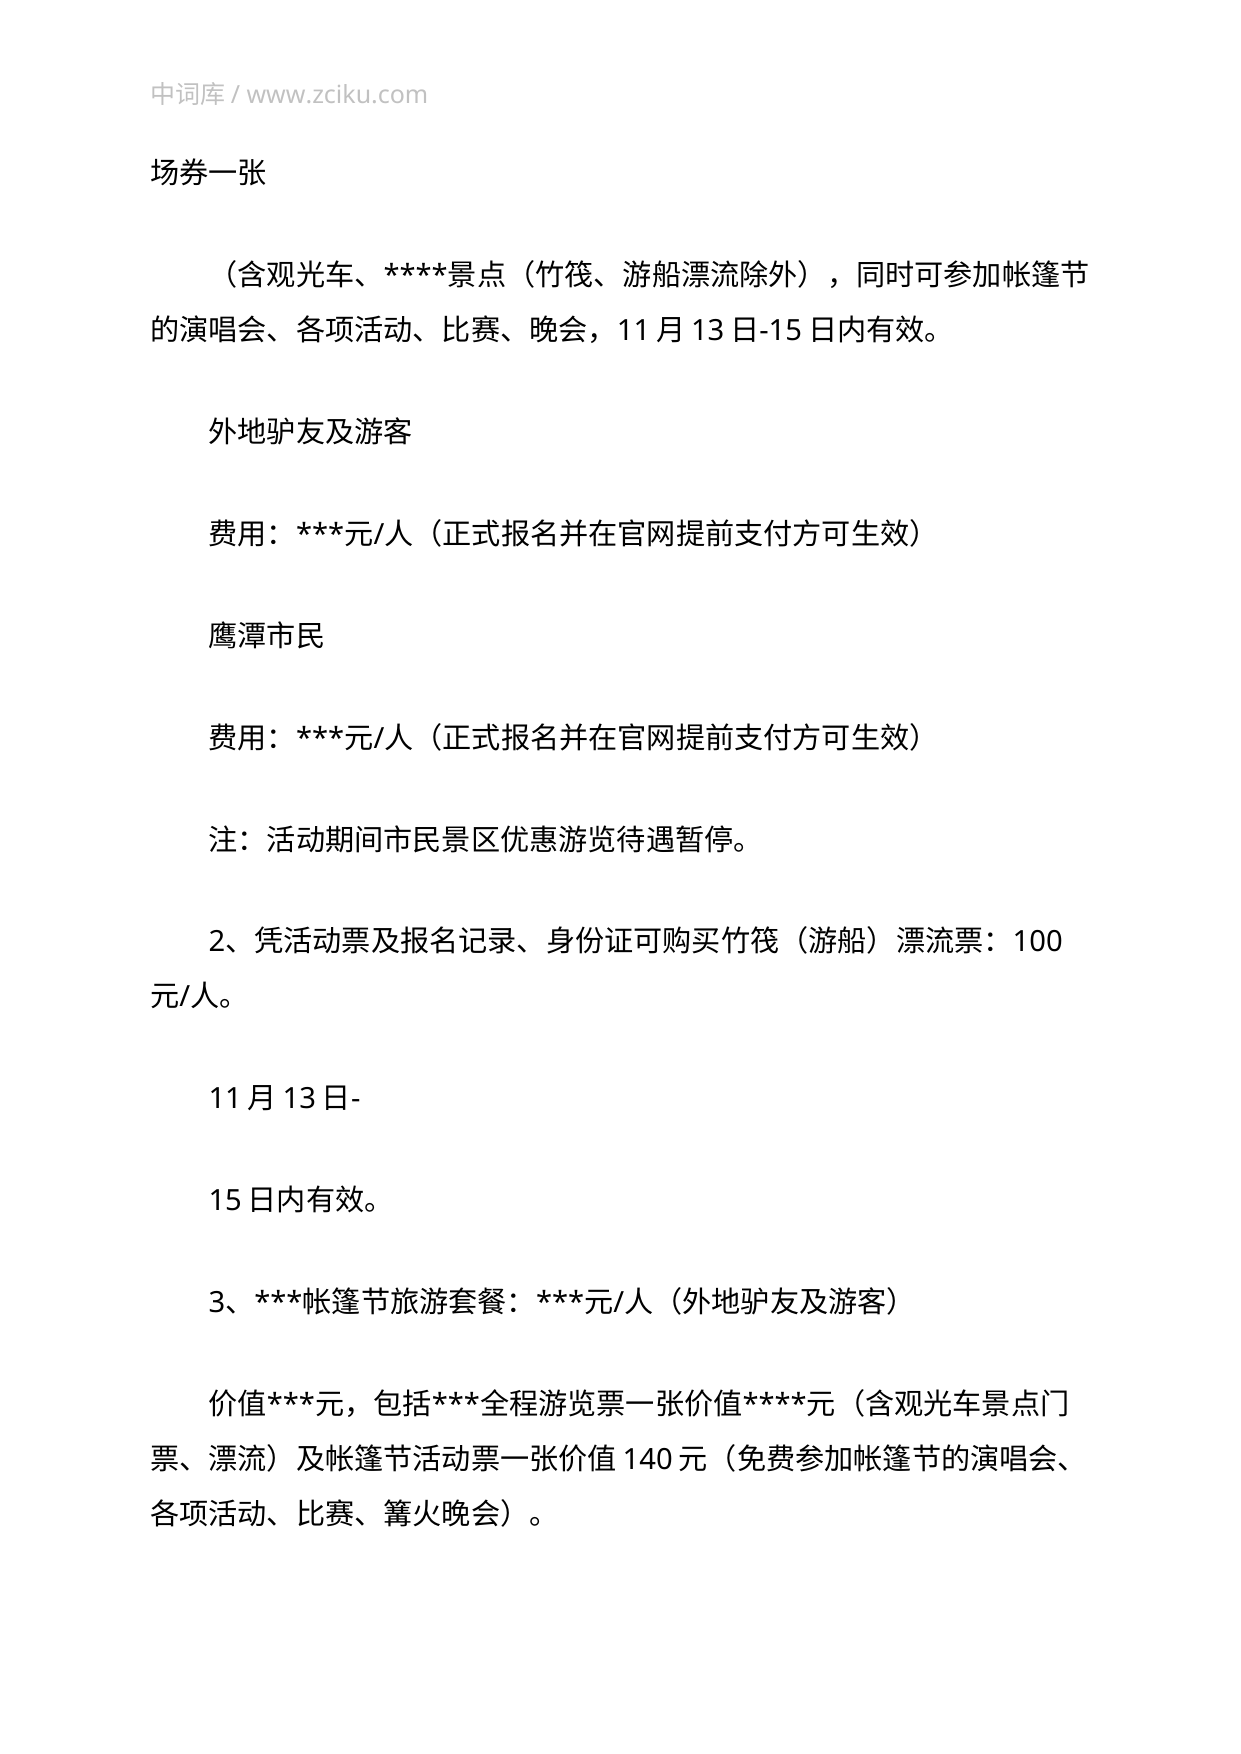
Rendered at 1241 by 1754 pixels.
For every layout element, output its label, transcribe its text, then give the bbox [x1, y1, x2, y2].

text 11月13日- [150, 1075, 1090, 1117]
text 2、凭活动票及报名记录、身份证可购买竹筏（游船）漂流票：100元/人。 [150, 918, 1090, 1015]
text 外地驴友及游客 [150, 409, 1090, 451]
text 费用：***元/人（正式报名并在官网提前支付方可生效） [150, 511, 1090, 553]
text 3、***帐篷节旅游套餐：***元/人（外地驴友及游客） [150, 1279, 1090, 1321]
text 鹰潭市民 [150, 612, 1090, 655]
text （含观光车、****景点（竹筏、游船漂流除外），同时可参加帐篷节的演唱会、各项活动、比赛、晚会，11月13日-15日内有效。 [150, 252, 1090, 349]
text 费用：***元/人（正式报名并在官网提前支付方可生效） [150, 714, 1090, 757]
text 价值***元，包括***全程游览票一张价值****元（含观光车景点门票、漂流）及帐篷节活动票一张价值140元（免费参加帐篷节的演唱会、各项活动、比赛、篝火晚会）。 [150, 1381, 1090, 1533]
text 15日内有效。 [150, 1177, 1090, 1219]
text 注：活动期间市民景区优惠游览待遇暂停。 [150, 816, 1090, 858]
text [150, 150, 1090, 192]
